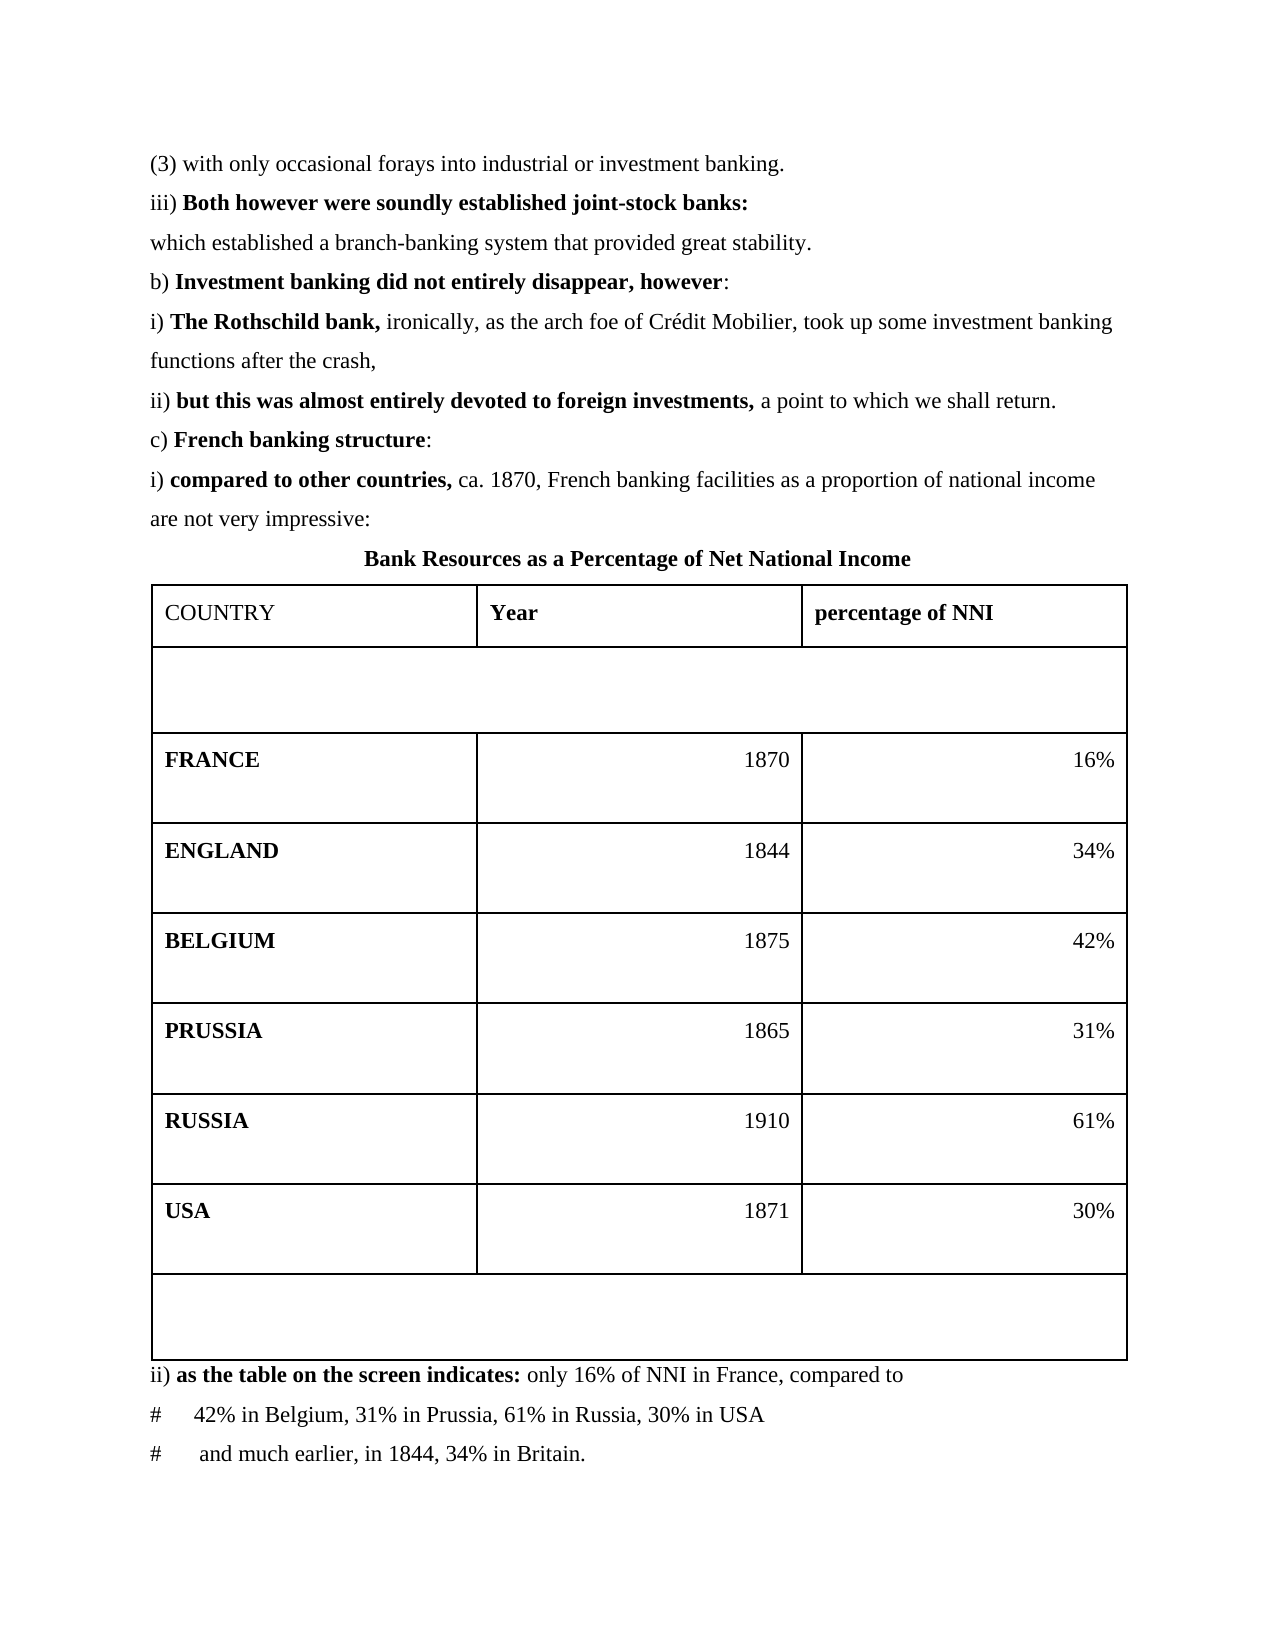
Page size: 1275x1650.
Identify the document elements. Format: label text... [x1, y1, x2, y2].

table_cell [153, 648, 1126, 732]
table_cell USA [153, 1185, 476, 1273]
table_cell 1870 [478, 734, 801, 822]
text ii) but this was almost entirely devoted to foreign investments, a point to which we shall return. [150, 387, 1125, 413]
table_cell 1910 [478, 1095, 801, 1182]
text c) French banking structure: [150, 426, 1125, 453]
list 42% in Belgium, 31% in Prussia, 61% in Russia, 30% in USA [150, 1401, 1125, 1427]
table_cell BELGIUM [153, 914, 476, 1002]
text (3) with only occasional forays into industrial or investment banking. [150, 150, 1125, 176]
table_header COUNTRY [153, 586, 476, 646]
table_header Year [478, 586, 801, 646]
text iii) Both however were soundly established joint-stock banks: [150, 189, 1125, 216]
list and much earlier, in 1844, 34% in Britain. [150, 1440, 1125, 1466]
text ii) as the table on the screen indicates: only 16% of NNI in France, compared to [150, 1361, 1125, 1387]
table_header percentage of NNI [803, 586, 1126, 646]
table_cell 42% [803, 914, 1126, 1002]
text which established a branch-banking system that provided great stability. [150, 229, 1125, 255]
table_cell 61% [803, 1095, 1126, 1182]
text Bank Resources as a Percentage of Net National Income [150, 545, 1125, 571]
table_cell FRANCE [153, 734, 476, 822]
table_cell 30% [803, 1185, 1126, 1273]
table_cell 31% [803, 1004, 1126, 1092]
table_cell 1875 [478, 914, 801, 1002]
table_cell [153, 1275, 1126, 1359]
text i) The Rothschild bank, ironically, as the arch foe of Crédit Mobilier, took up some investment banking functions after the crash, [150, 308, 1125, 374]
table_cell ENGLAND [153, 824, 476, 912]
text b) Investment banking did not entirely disappear, however: [150, 268, 1125, 295]
table_cell RUSSIA [153, 1095, 476, 1182]
table_cell 1844 [478, 824, 801, 912]
table_cell PRUSSIA [153, 1004, 476, 1092]
text i) compared to other countries, ca. 1870, French banking facilities as a proportion of national income are not very impressive: [150, 466, 1125, 532]
table_cell 16% [803, 734, 1126, 822]
table_cell 1871 [478, 1185, 801, 1273]
table_cell 34% [803, 824, 1126, 912]
table_cell 1865 [478, 1004, 801, 1092]
